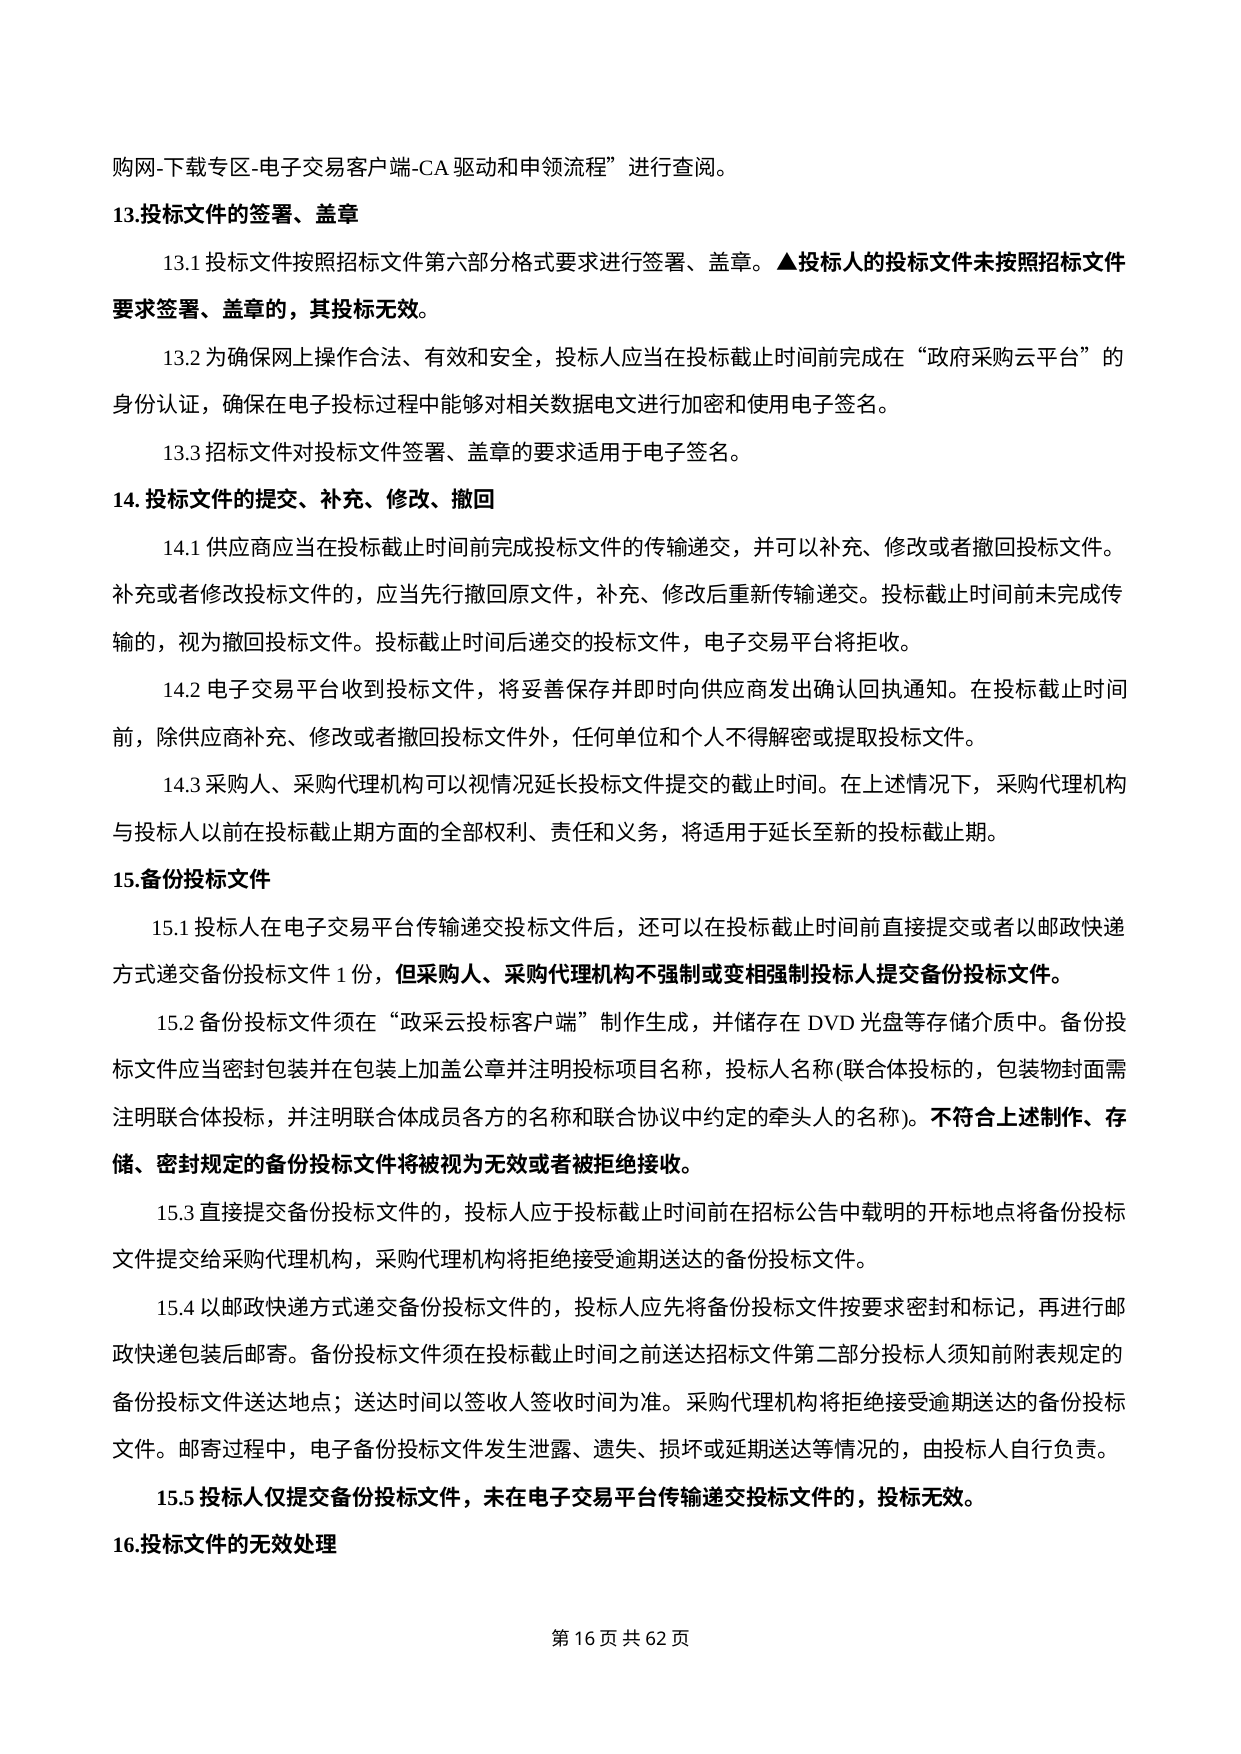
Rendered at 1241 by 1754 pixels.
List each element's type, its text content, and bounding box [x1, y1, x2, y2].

text 13.投标文件的签署、盖章 [112, 197, 1128, 229]
text 13.1投标文件按照招标文件第六部分格式要求进行签署、盖章。▲投标人的投标文件未按照招标文件要求签署、盖章的，其投标无效。 [112, 245, 1128, 324]
text 14.1 供应商应当在投标截止时间前完成投标文件的传输递交，并可以补充、修改或者撤回投标文件。补充或者修改投标文件的，应当先行撤回原文件，补充、修改后重新传输递交。投标截止时间前未完成传输的，视为撤回投标文件。投标截止时间后递交的投标文件，电子交易平台将拒收。 [112, 530, 1128, 657]
text 15.1投标人在电子交易平台传输递交投标文件后，还可以在投标截止时间前直接提交或者以邮政快递方式递交备份投标文件1份，但采购人、采购代理机构不强制或变相强制投标人提交备份投标文件。 [112, 910, 1128, 989]
text 15.4以邮政快递方式递交备份投标文件的，投标人应先将备份投标文件按要求密封和标记，再进行邮政快递包装后邮寄。备份投标文件须在投标截止时间之前送达招标文件第二部分投标人须知前附表规定的备份投标文件送达地点；送达时间以签收人签收时间为准。采购代理机构将拒绝接受逾期送达的备份投标文件。邮寄过程中，电子备份投标文件发生泄露、遗失、损坏或延期送达等情况的，由投标人自行负责。 [112, 1290, 1128, 1464]
text 15.5投标人仅提交备份投标文件，未在电子交易平台传输递交投标文件的，投标无效。 [112, 1480, 1128, 1512]
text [112, 150, 1128, 182]
text 16.投标文件的无效处理 [112, 1527, 1128, 1559]
text 13.3招标文件对投标文件签署、盖章的要求适用于电子签名。 [112, 435, 1128, 467]
text 14. 投标文件的提交、补充、修改、撤回 [112, 482, 1128, 514]
text 15.2备份投标文件须在“政采云投标客户端”制作生成，并储存在DVD光盘等存储介质中。备份投标文件应当密封包装并在包装上加盖公章并注明投标项目名称，投标人名称(联合体投标的，包装物封面需注明联合体投标，并注明联合体成员各方的名称和联合协议中约定的牵头人的名称)。不符合上述制作、存储、密封规定的备份投标文件将被视为无效或者被拒绝接收。 [112, 1005, 1128, 1179]
text 13.2为确保网上操作合法、有效和安全，投标人应当在投标截止时间前完成在“政府采购云平台”的身份认证，确保在电子投标过程中能够对相关数据电文进行加密和使用电子签名。 [112, 340, 1128, 419]
text 15.3直接提交备份投标文件的，投标人应于投标截止时间前在招标公告中载明的开标地点将备份投标文件提交给采购代理机构，采购代理机构将拒绝接受逾期送达的备份投标文件。 [112, 1195, 1128, 1274]
text 14.3采购人、采购代理机构可以视情况延长投标文件提交的截止时间。在上述情况下，采购代理机构与投标人以前在投标截止期方面的全部权利、责任和义务，将适用于延长至新的投标截止期。 [112, 767, 1128, 847]
text 15.备份投标文件 [112, 862, 1128, 894]
text 14.2电子交易平台收到投标文件，将妥善保存并即时向供应商发出确认回执通知。在投标截止时间前，除供应商补充、修改或者撤回投标文件外，任何单位和个人不得解密或提取投标文件。 [112, 672, 1128, 752]
